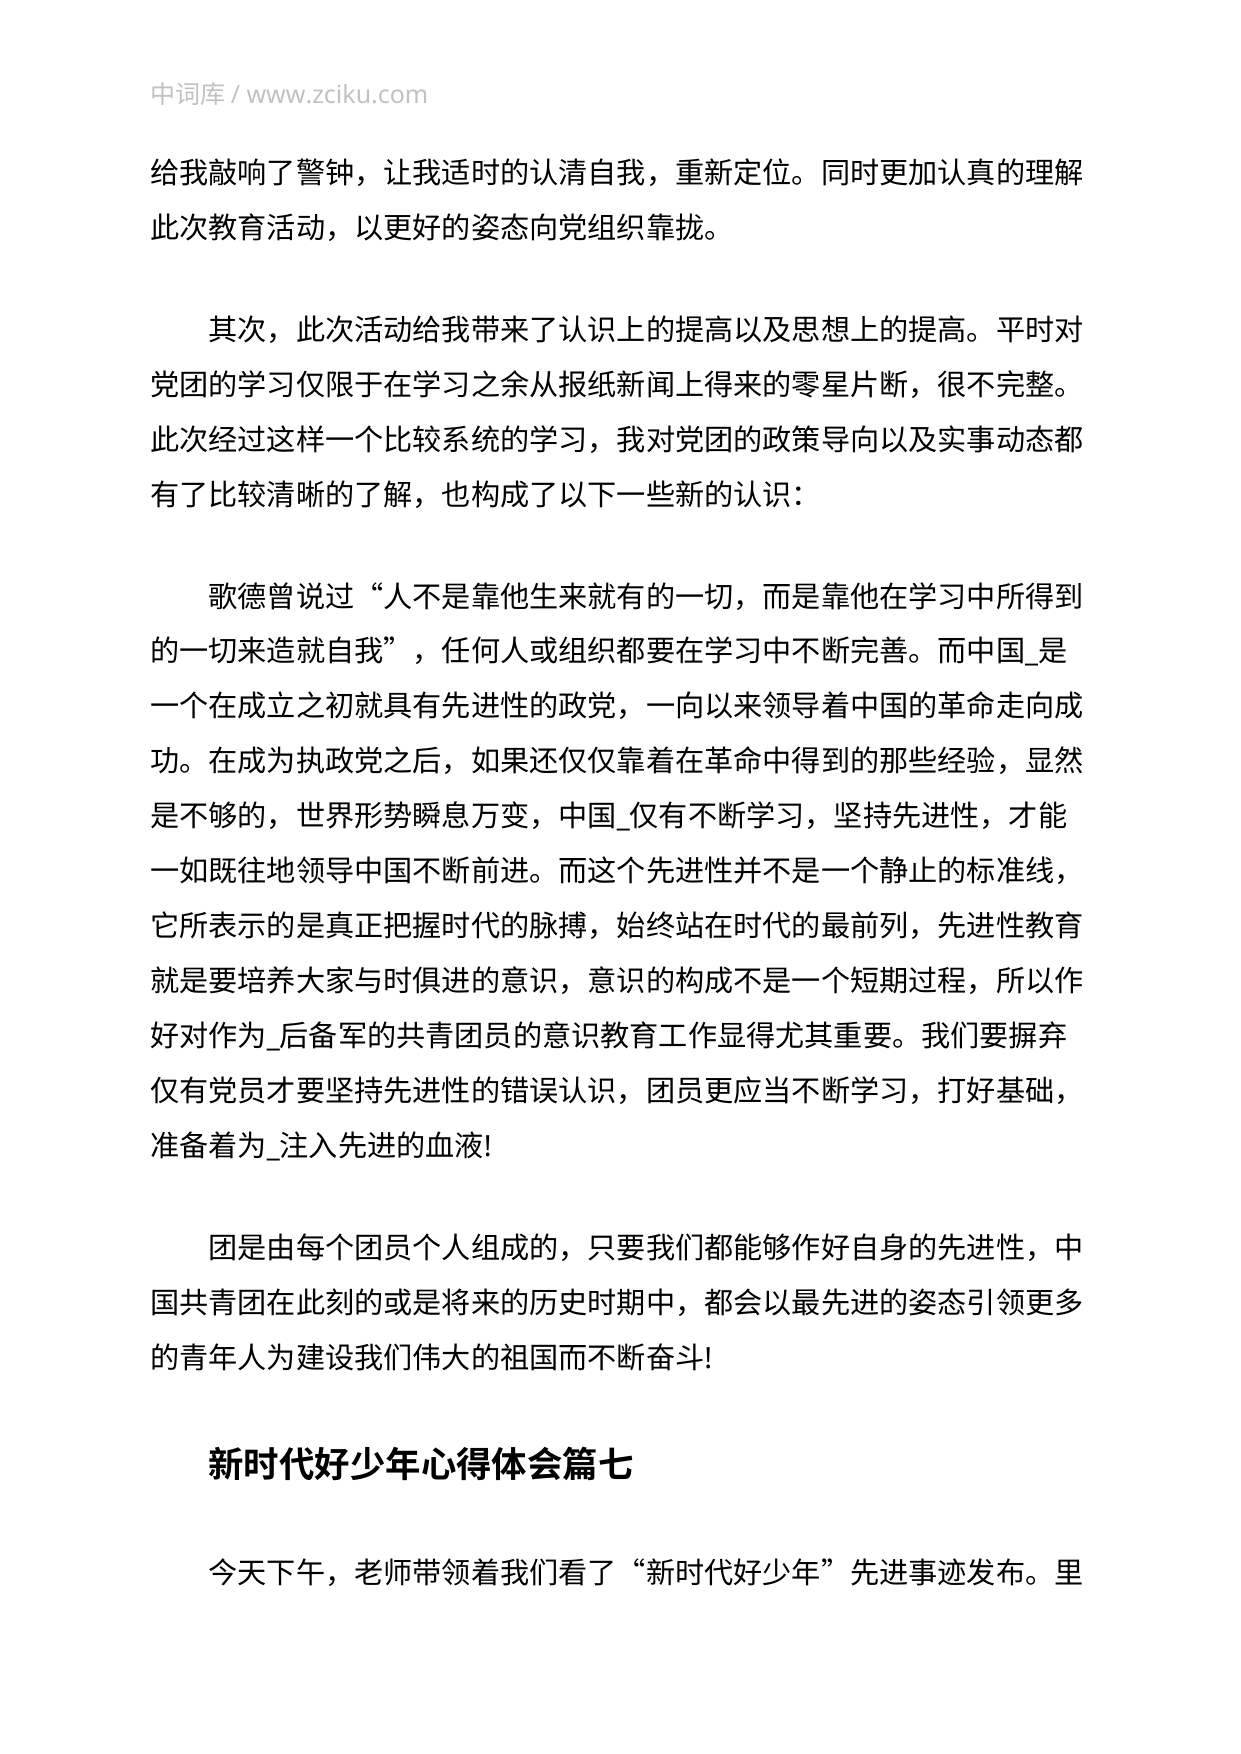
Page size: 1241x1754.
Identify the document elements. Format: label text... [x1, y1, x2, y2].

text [150, 1549, 1090, 1592]
text 歌德曾说过“人不是靠他生来就有的一切，而是靠他在学习中所得到的一切来造就自我”，任何人或组织都要在学习中不断完善。而中国_是一个在成立之初就具有先进性的政党，一向以来领导着中国的革命走向成功。在成为执政党之后，如果还仅仅靠着在革命中得到的那些经验，显然是不够的，世界形势瞬息万变，中国_仅有不断学习，坚持先进性，才能一如既往地领导中国不断前进。而这个先进性并不是一个静止的标准线，它所表示的是真正把握时代的脉搏，始终站在时代的最前列，先进性教育就是要培养大家与时俱进的意识，意识的构成不是一个短期过程，所以作好对作为_后备军的共青团员的意识教育工作显得尤其重要。我们要摒弃仅有党员才要坚持先进性的错误认识，团员更应当不断学习，打好基础，准备着为_注入先进的血液! [150, 573, 1090, 1165]
text 其次，此次活动给我带来了认识上的提高以及思想上的提高。平时对党团的学习仅限于在学习之余从报纸新闻上得来的零星片断，很不完整。此次经过这样一个比较系统的学习，我对党团的政策导向以及实事动态都有了比较清晰的了解，也构成了以下一些新的认识： [150, 307, 1090, 514]
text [150, 150, 1090, 247]
text 新时代好少年心得体会篇七 [150, 1436, 1090, 1487]
text 团是由每个团员个人组成的，只要我们都能够作好自身的先进性，中国共青团在此刻的或是将来的历史时期中，都会以最先进的姿态引领更多的青年人为建设我们伟大的祖国而不断奋斗! [150, 1224, 1090, 1377]
